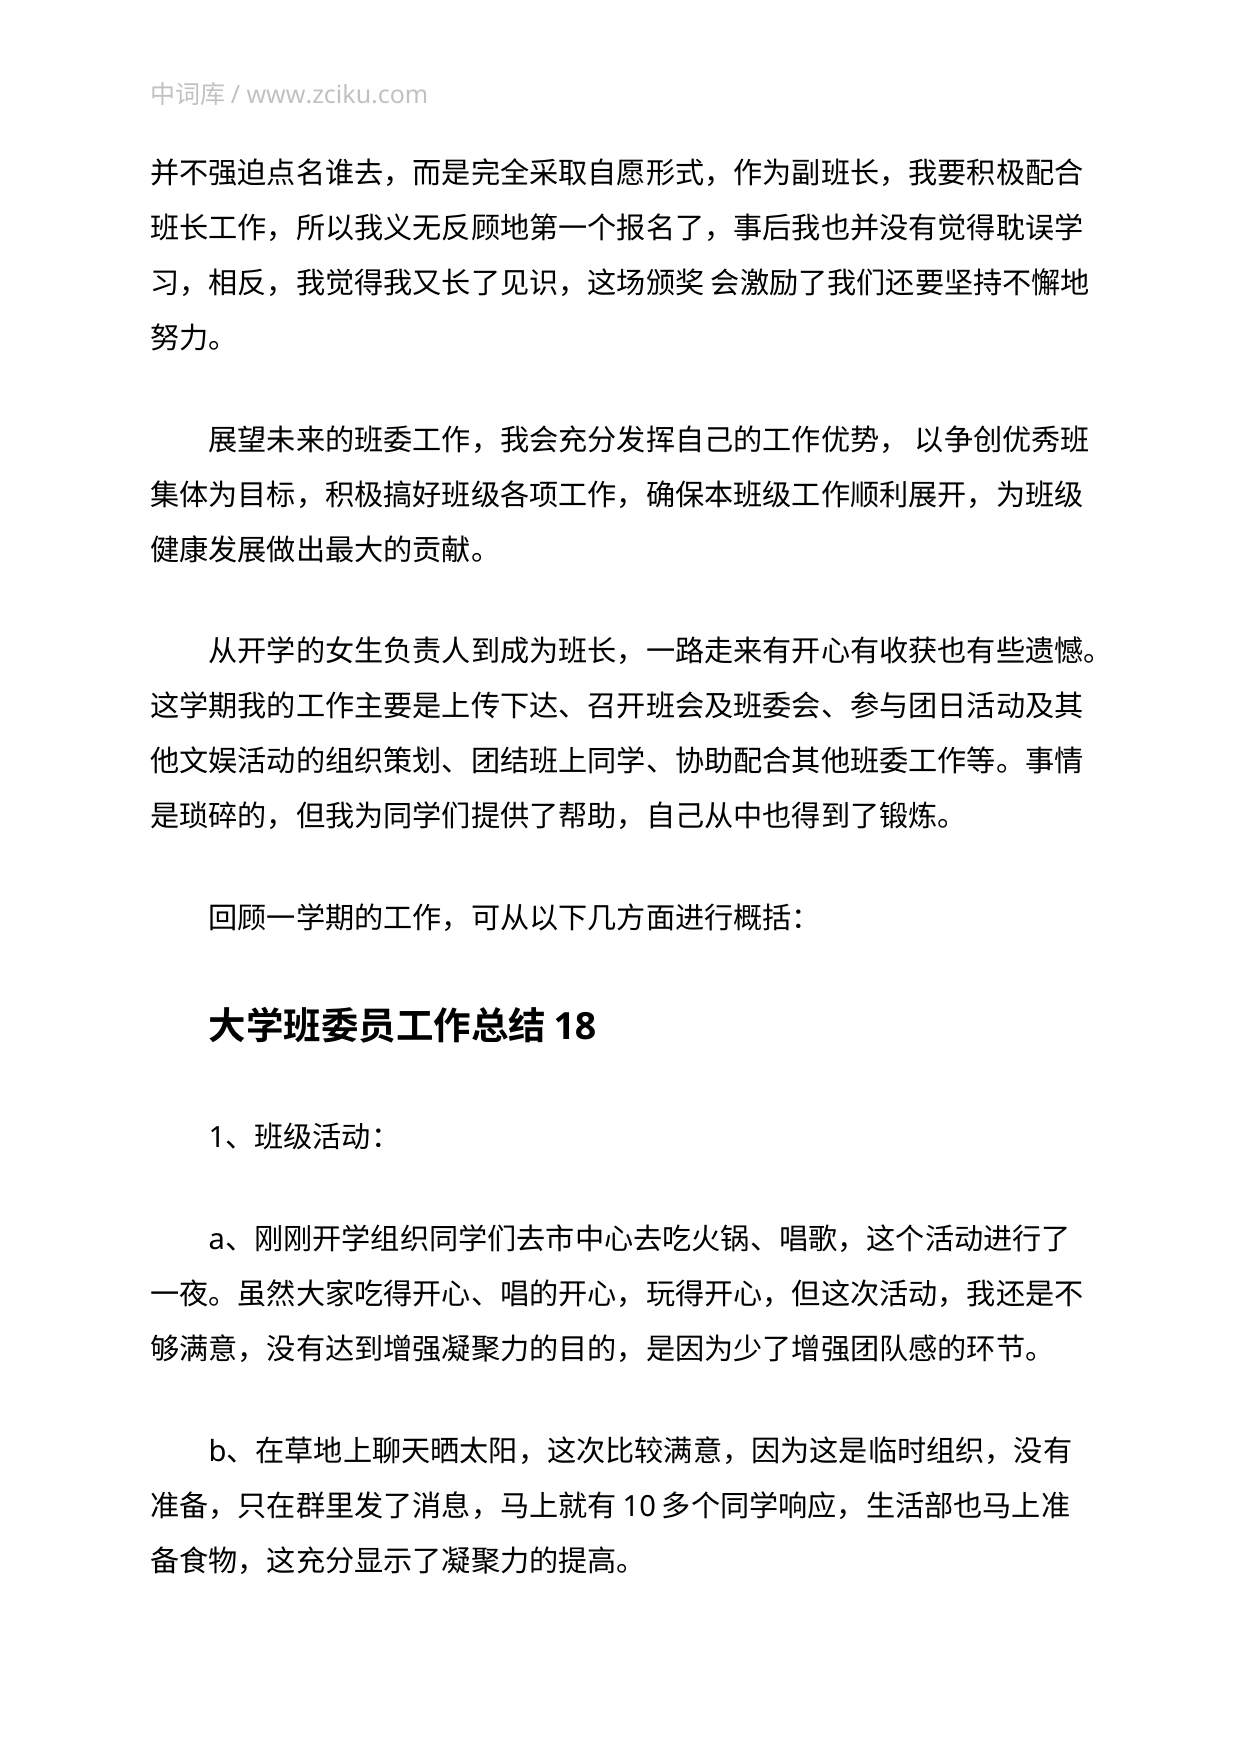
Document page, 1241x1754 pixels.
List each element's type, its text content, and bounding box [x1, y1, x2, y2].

text 从开学的女生负责人到成为班长，一路走来有开心有收获也有些遗憾。这学期我的工作主要是上传下达、召开班会及班委会、参与团日活动及其他文娱活动的组织策划、团结班上同学、协助配合其他班委工作等。事情是琐碎的，但我为同学们提供了帮助，自己从中也得到了锻炼。 [150, 628, 1090, 835]
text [150, 150, 1090, 357]
text 1、班级活动： [150, 1114, 1090, 1156]
text a、刚刚开学组织同学们去市中心去吃火锅、唱歌，这个活动进行了一夜。虽然大家吃得开心、唱的开心，玩得开心，但这次活动，我还是不够满意，没有达到增强凝聚力的目的，是因为少了增强团队感的环节。 [150, 1216, 1090, 1368]
text 回顾一学期的工作，可从以下几方面进行概括： [150, 894, 1090, 937]
text b、在草地上聊天晒太阳，这次比较满意，因为这是临时组织，没有准备，只在群里发了消息，马上就有10多个同学响应，生活部也马上准备食物，这充分显示了凝聚力的提高。 [150, 1427, 1090, 1580]
text 大学班委员工作总结18 [150, 996, 1090, 1051]
text 展望未来的班委工作，我会充分发挥自己的工作优势， 以争创优秀班集体为目标，积极搞好班级各项工作，确保本班级工作顺利展开，为班级健康发展做出最大的贡献。 [150, 416, 1090, 568]
